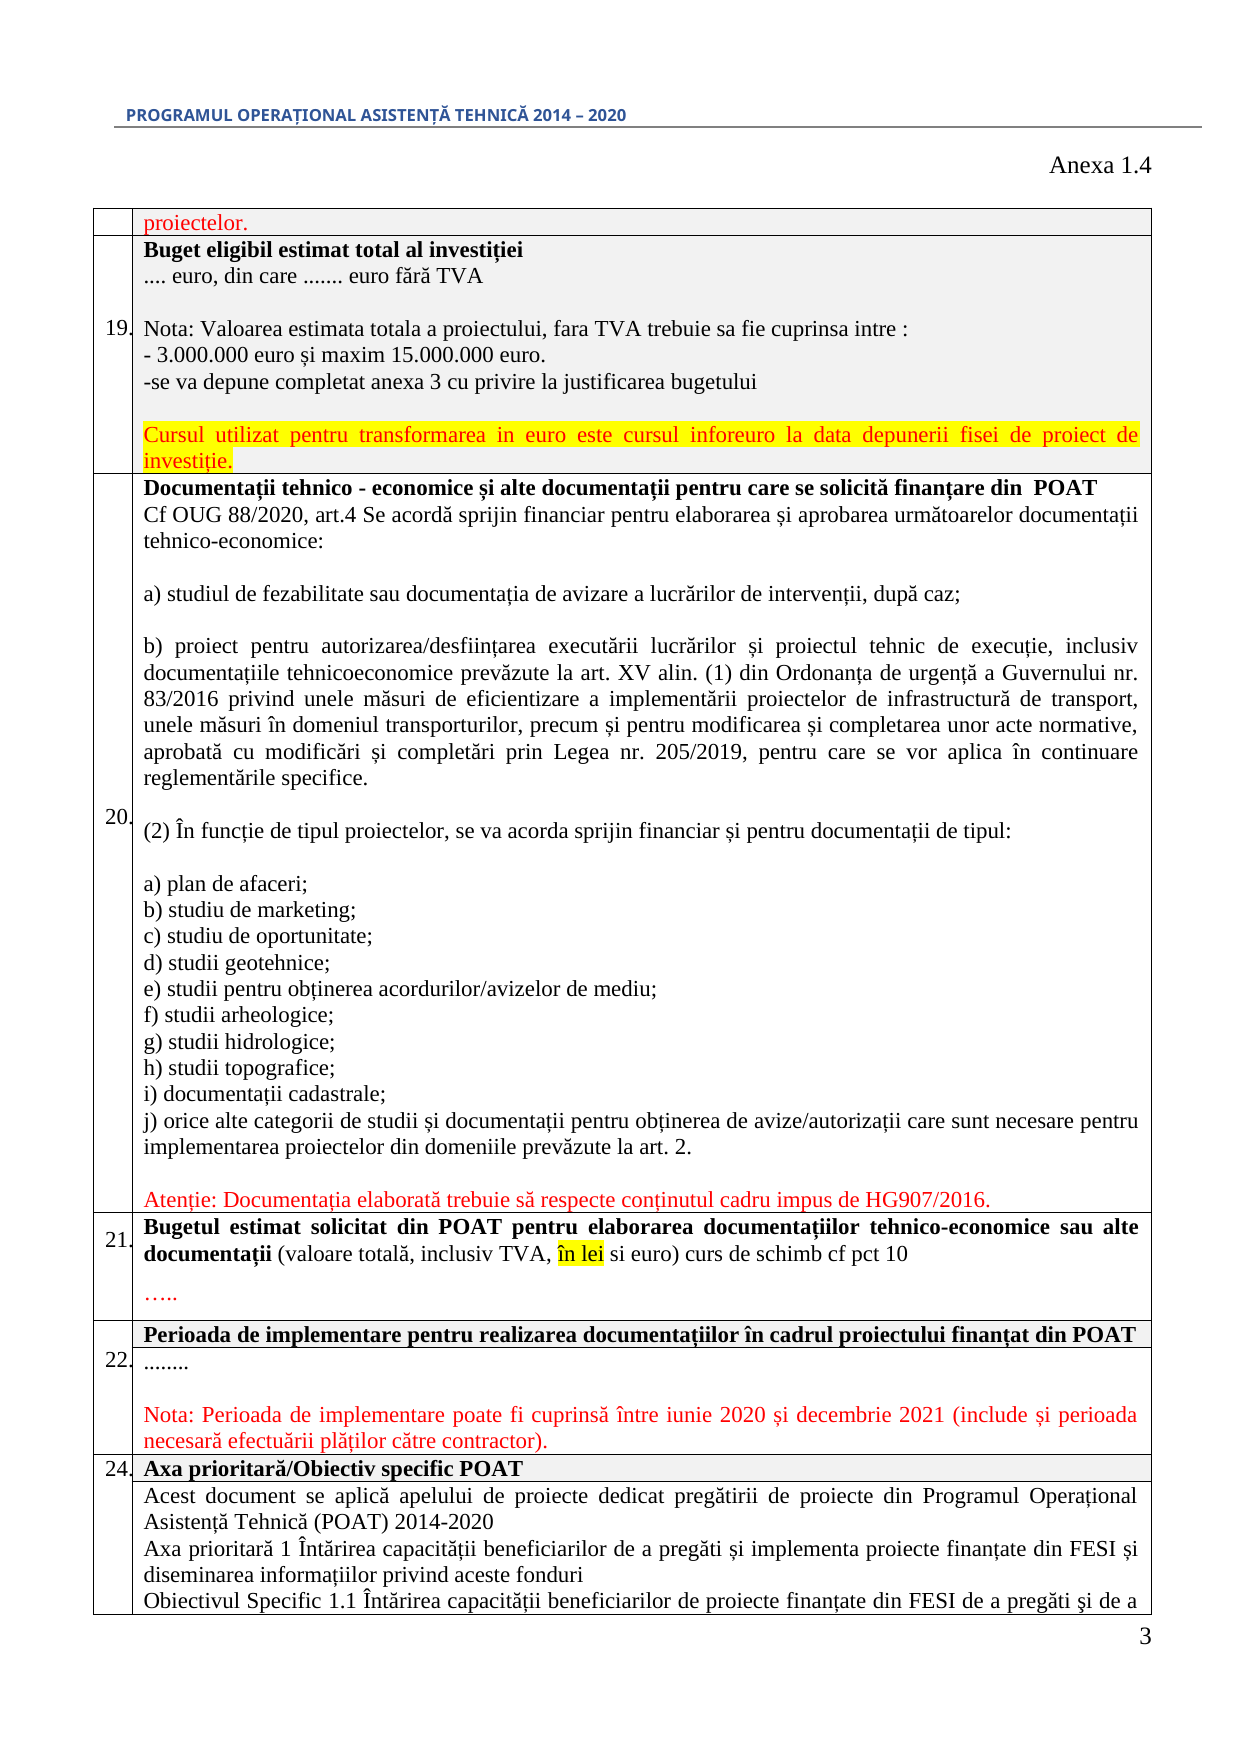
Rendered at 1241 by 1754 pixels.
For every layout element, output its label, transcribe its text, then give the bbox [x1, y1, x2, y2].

table_cell Axa prioritară/Obiectiv specific POAT [133, 1455, 1151, 1481]
table_cell ........ Nota: Perioada de implementare poate fi cuprinsă între iunie 2020 și decembrie 2021 (include și perioada necesară efectuării plăților către contractor). [133, 1348, 1151, 1453]
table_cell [133, 209, 1151, 235]
table_cell Bugetul estimat solicitat din POAT pentru elaborarea documentațiilor tehnico-economice sau alte documentații (valoare totală, inclusiv TVA, în lei si euro) curs de schimb cf pct 10 ….. [133, 1213, 1151, 1320]
table_cell [94, 1213, 132, 1320]
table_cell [133, 1482, 1151, 1614]
table_cell [94, 474, 132, 1212]
table_cell Buget eligibil estimat total al investiției .... euro, din care ....... euro fără TVA Nota: Valoarea estimata totala a proiectului, fara TVA trebuie sa fie cuprinsa intre : - 3.000.000 euro și maxim 15.000.000 euro. -se va depune completat anexa 3 cu privire la justificarea bugetului Cursul utilizat pentru transformarea in euro este cursul inforeuro la data depunerii fisei de proiect de investiție. [133, 236, 1151, 473]
table_cell Perioada de implementare pentru realizarea documentațiilor în cadrul proiectului finanțat din POAT [133, 1321, 1151, 1347]
table_cell Documentații tehnico - economice și alte documentații pentru care se solicită finanțare din POAT Cf OUG 88/2020, art.4 Se acordă sprijin financiar pentru elaborarea și aprobarea următoarelor documentații tehnico-economice: a) studiul de fezabilitate sau documentația de avizare a lucrărilor de intervenții, după caz; b) proiect pentru autorizarea/desființarea executării lucrărilor și proiectul tehnic de execuție, inclusiv documentațiile tehnicoeconomice prevăzute la art. XV alin. (1) din Ordonanța de urgență a Guvernului nr. 83/2016 privind unele măsuri de eficientizare a implementării proiectelor de infrastructură de transport, unele măsuri în domeniul transporturilor, precum și pentru modificarea și completarea unor acte normative, aprobată cu modificări și completări prin Legea nr. 205/2019, pentru care se vor aplica în continuare reglementările specifice. (2) În funcție de tipul proiectelor, se va acorda sprijin financiar și pentru documentații de tipul: a) plan de afaceri; b) studiu de marketing; c) studiu de oportunitate; d) studii geotehnice; e) studii pentru obținerea acordurilor/avizelor de mediu; f) studii arheologice; g) studii hidrologice; h) studii topografice; i) documentații cadastrale; j) orice alte categorii de studii și documentații pentru obținerea de avize/autorizații care sunt necesare pentru implementarea proiectelor din domeniile prevăzute la art. 2. Atenție: Documentația elaborată trebuie să respecte conținutul cadru impus de HG907/2016. [133, 474, 1151, 1212]
table_cell [94, 236, 132, 473]
table_cell [94, 1455, 132, 1614]
table_cell [94, 1321, 132, 1453]
